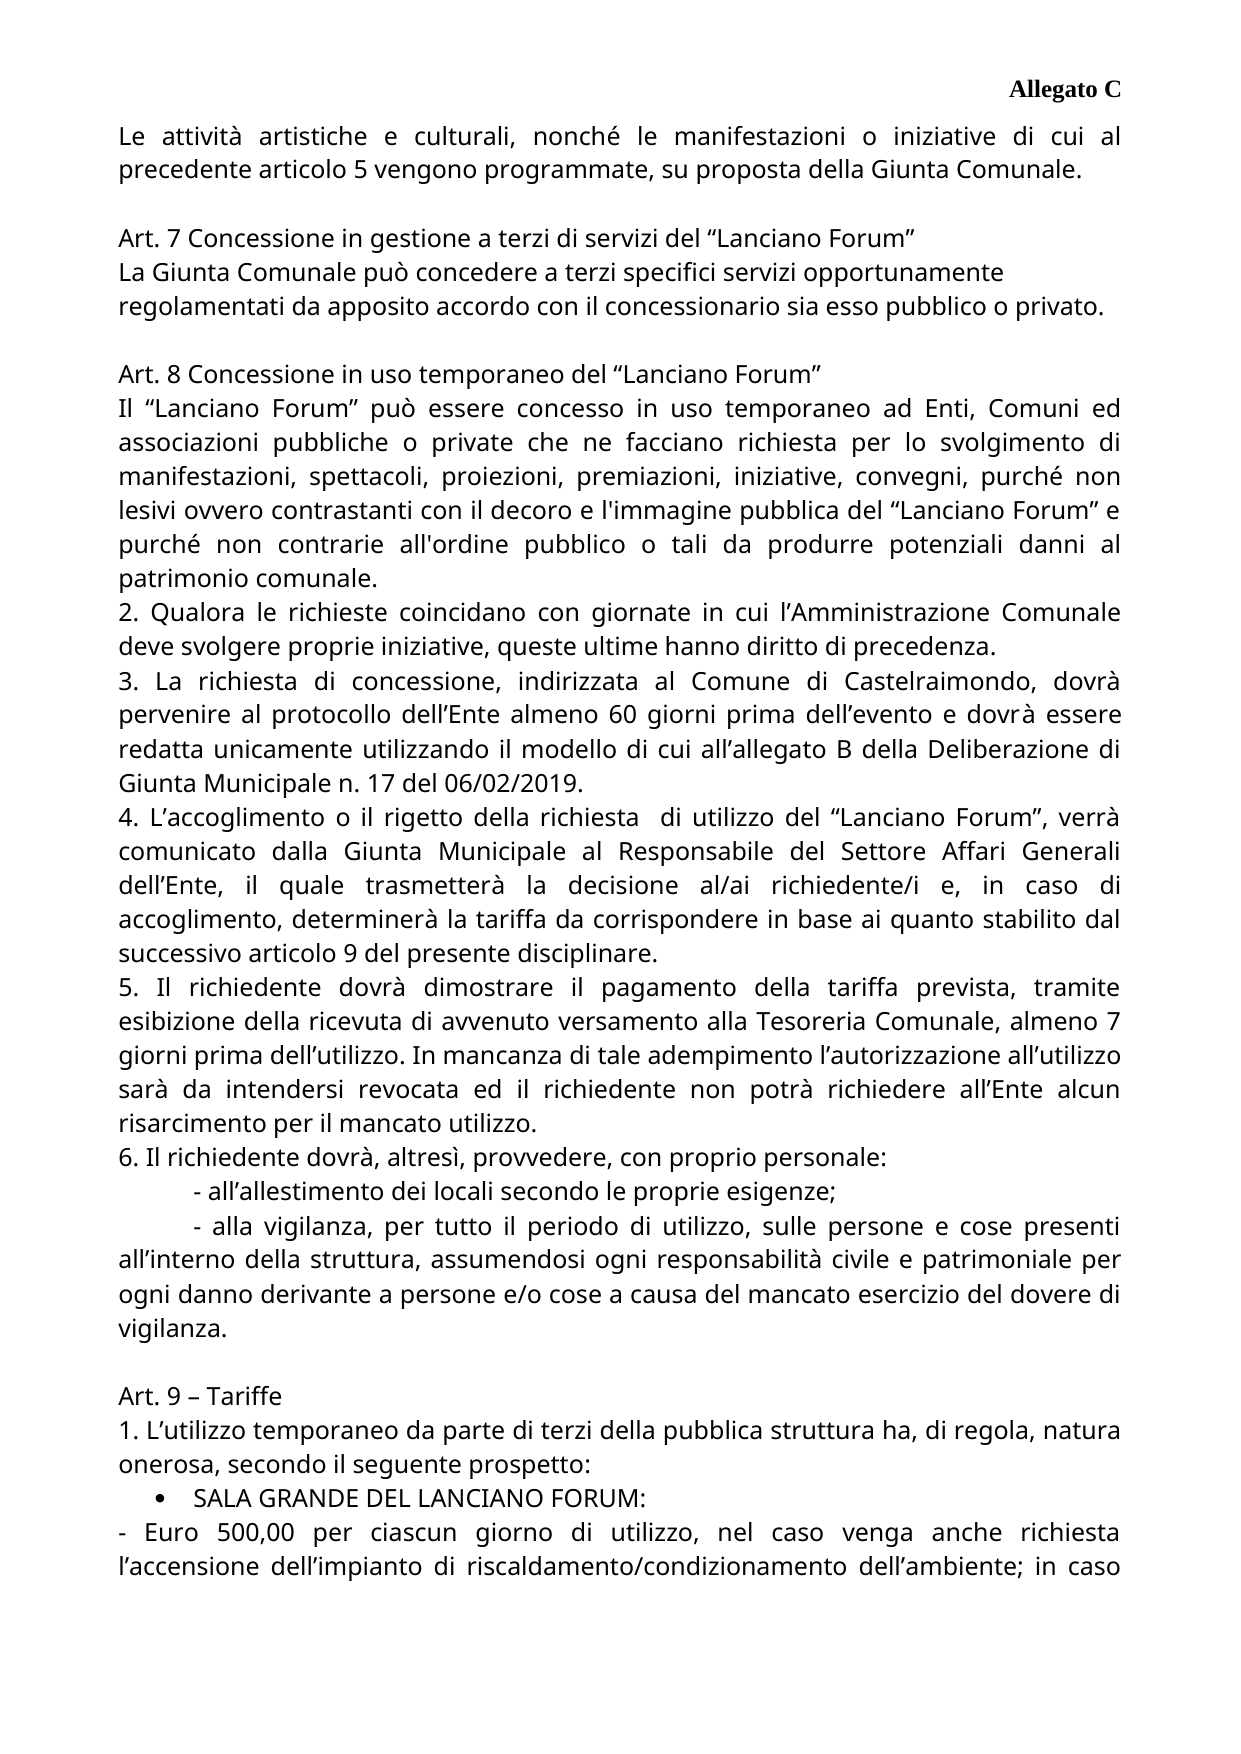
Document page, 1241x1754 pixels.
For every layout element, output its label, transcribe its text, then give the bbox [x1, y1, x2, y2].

text - alla vigilanza, per tutto il periodo di utilizzo, sulle persone e cose presenti all’interno della struttura, assumendosi ogni responsabilità civile e patrimoniale per ogni danno derivante a persone e/o cose a causa del mancato esercizio del dovere di vigilanza. [118, 1208, 1122, 1344]
text 4. L’accoglimento o il rigetto della richiesta di utilizzo del “Lanciano Forum”, verrà comunicato dalla Giunta Municipale al Responsabile del Settore Affari Generali dell’Ente, il quale trasmetterà la decisione al/ai richiedente/i e, in caso di accoglimento, determinerà la tariffa da corrispondere in base ai quanto stabilito dal successivo articolo 9 del presente disciplinare. [118, 799, 1122, 970]
text 6. Il richiedente dovrà, altresì, provvedere, con proprio personale: [118, 1140, 1122, 1174]
text Le attività artistiche e culturali, nonché le manifestazioni o iniziative di cui al precedente articolo 5 vengono programmate, su proposta della Giunta Comunale. [118, 118, 1122, 186]
text 3. La richiesta di concessione, indirizzata al Comune di Castelraimondo, dovrà pervenire al protocollo dell’Ente almeno 60 giorni prima dell’evento e dovrà essere redatta unicamente utilizzando il modello di cui all’allegato B della Deliberazione di Giunta Municipale n. 17 del 06/02/2019. [118, 663, 1122, 799]
text 5. Il richiedente dovrà dimostrare il pagamento della tariffa prevista, tramite esibizione della ricevuta di avvenuto versamento alla Tesoreria Comunale, almeno 7 giorni prima dell’utilizzo. In mancanza di tale adempimento l’autorizzazione all’utilizzo sarà da intendersi revocata ed il richiedente non potrà richiedere all’Ente alcun risarcimento per il mancato utilizzo. [118, 970, 1122, 1140]
text 1. L’utilizzo temporaneo da parte di terzi della pubblica struttura ha, di regola, natura onerosa, secondo il seguente prospetto: [118, 1412, 1122, 1481]
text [118, 1515, 1122, 1583]
list SALA GRANDE DEL LANCIANO FORUM: [156, 1481, 1122, 1515]
text La Giunta Comunale può concedere a terzi specifici servizi opportunamente regolamentati da apposito accordo con il concessionario sia esso pubblico o privato. [118, 254, 1122, 322]
text - all’allestimento dei locali secondo le proprie esigenze; [118, 1174, 1122, 1208]
text Art. 8 Concessione in uso temporaneo del “Lanciano Forum” [118, 357, 1122, 391]
text Art. 7 Concessione in gestione a terzi di servizi del “Lanciano Forum” [118, 220, 1122, 254]
text Il “Lanciano Forum” può essere concesso in uso temporaneo ad Enti, Comuni ed associazioni pubbliche o private che ne facciano richiesta per lo svolgimento di manifestazioni, spettacoli, proiezioni, premiazioni, iniziative, convegni, purché non lesivi ovvero contrastanti con il decoro e l'immagine pubblica del “Lanciano Forum” e purché non contrarie all'ordine pubblico o tali da produrre potenziali danni al patrimonio comunale. [118, 391, 1122, 595]
text Art. 9 – Tariffe [118, 1378, 1122, 1412]
text 2. Qualora le richieste coincidano con giornate in cui l’Amministrazione Comunale deve svolgere proprie iniziative, queste ultime hanno diritto di precedenza. [118, 595, 1122, 663]
